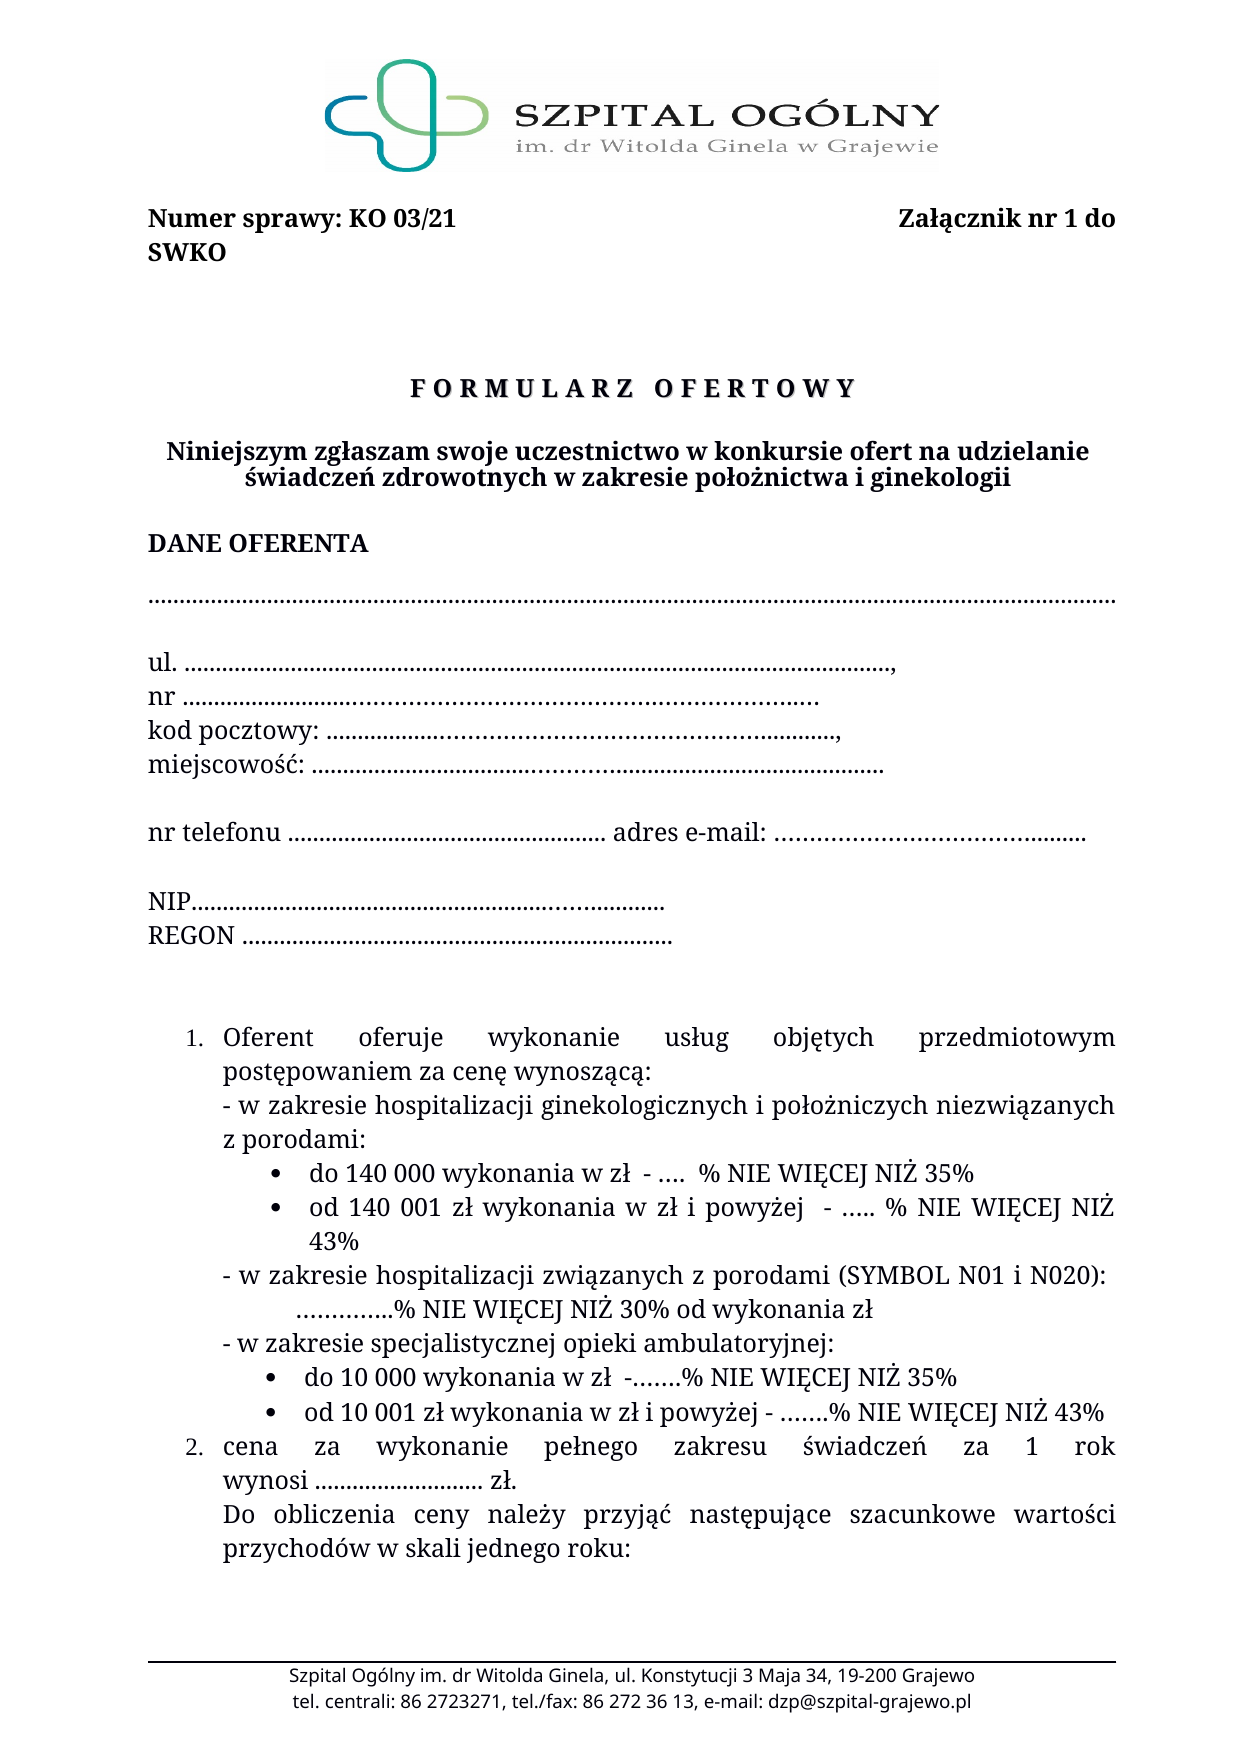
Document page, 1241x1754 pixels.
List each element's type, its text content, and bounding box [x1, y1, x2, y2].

text Do obliczenia ceny należy przyjąć następujące szacunkowe wartości przychodów w skali jednego roku: [223, 1496, 1116, 1564]
text DANE OFERENTA [148, 526, 1116, 560]
list od 10 001 zł wykonania w zł i powyżej - …….% NIE WIĘCEJ NIŻ 43% [266, 1394, 1116, 1428]
text - w zakresie hospitalizacji ginekologicznych i położniczych niezwiązanych z porodami: [223, 1088, 1116, 1156]
text NIP.........................................................……............ REGON ..................................................................... [148, 883, 1116, 951]
list do 10 000 wykonania w zł -…….% NIE WIĘCEJ NIŻ 35% [266, 1360, 1116, 1394]
list Oferent oferuje wykonanie usług objętych przedmiotowym postępowaniem za cenę wynoszącą: [185, 1019, 1116, 1088]
text ul. ................................................................................................................., [148, 645, 1116, 679]
list cena za wykonanie pełnego zakresu świadczeń za 1 rok wynosi ........................... zł. [185, 1428, 1116, 1496]
text nr telefonu ................................................... adres e-mail: ………………………………......... [148, 815, 1116, 849]
list do 140 000 wykonania w zł - …. % NIE WIĘCEJ NIŻ 35% [271, 1156, 1116, 1190]
text nr ...........................…………………………………….………………..… [148, 679, 1116, 713]
text - w zakresie hospitalizacji związanych z porodami (SYMBOL N01 i N020): …………..% NIE WIĘCEJ NIŻ 30% od wykonania zł [223, 1258, 1116, 1326]
text kod pocztowy: ..................………………………………………............, miejscowość: ...................................…………........................................... [148, 713, 1116, 781]
picture [324, 59, 940, 172]
text FORMULARZ OFERTOWY [148, 371, 1116, 405]
text Numer sprawy: KO 03/21 Załącznik nr 1 do SWKO [148, 234, 1116, 268]
text Niniejszym zgłaszam swoje uczestnictwo w konkursie ofert na udzielanie świadczeń zdrowotnych w zakresie położnictwa i ginekologii [148, 439, 1109, 492]
text - w zakresie specjalistycznej opieki ambulatoryjnej: [223, 1326, 1116, 1360]
list od 140 001 zł wykonania w zł i powyżej - ….. % NIE WIĘCEJ NIŻ 43% [271, 1190, 1116, 1258]
text ........................................................................................................................................................... [148, 577, 1116, 611]
